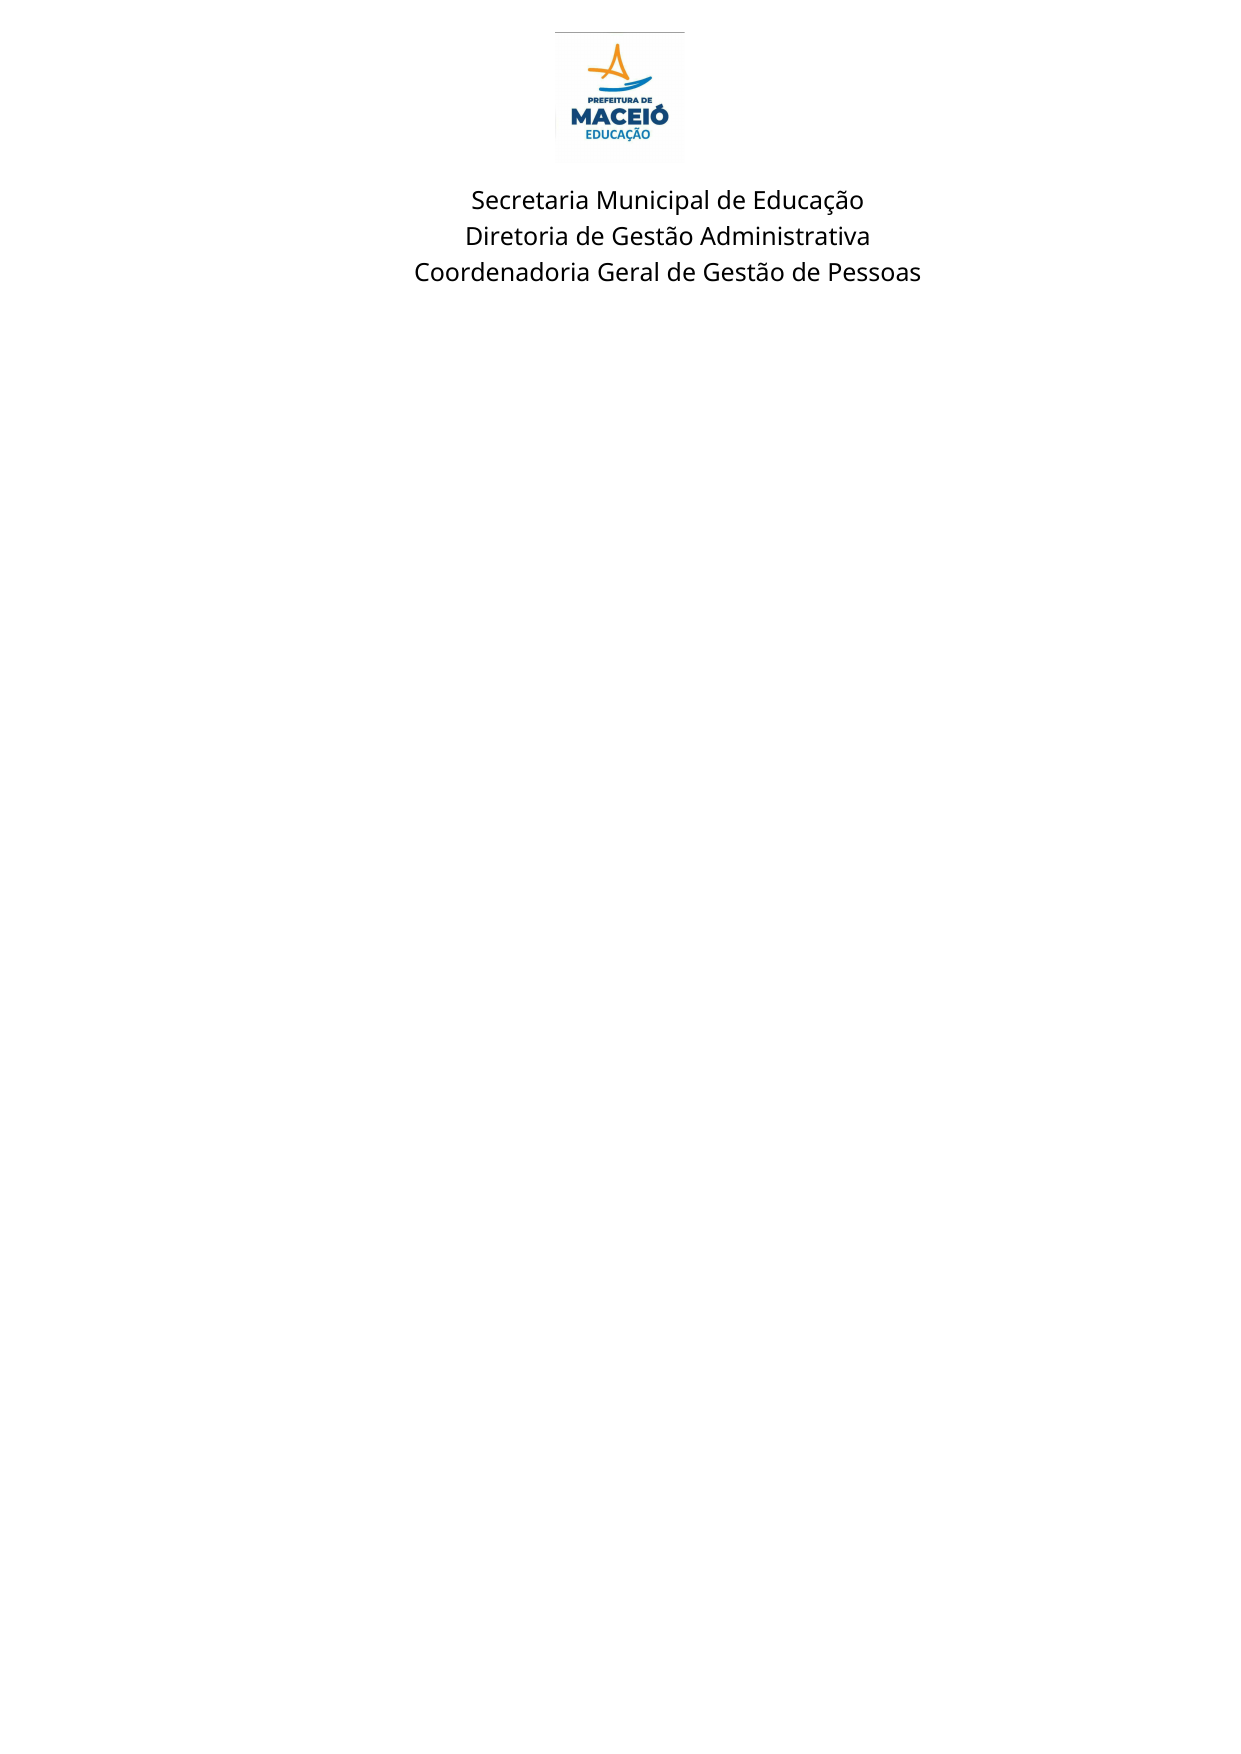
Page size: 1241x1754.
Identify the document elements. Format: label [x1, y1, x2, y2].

picture [555, 32, 685, 163]
